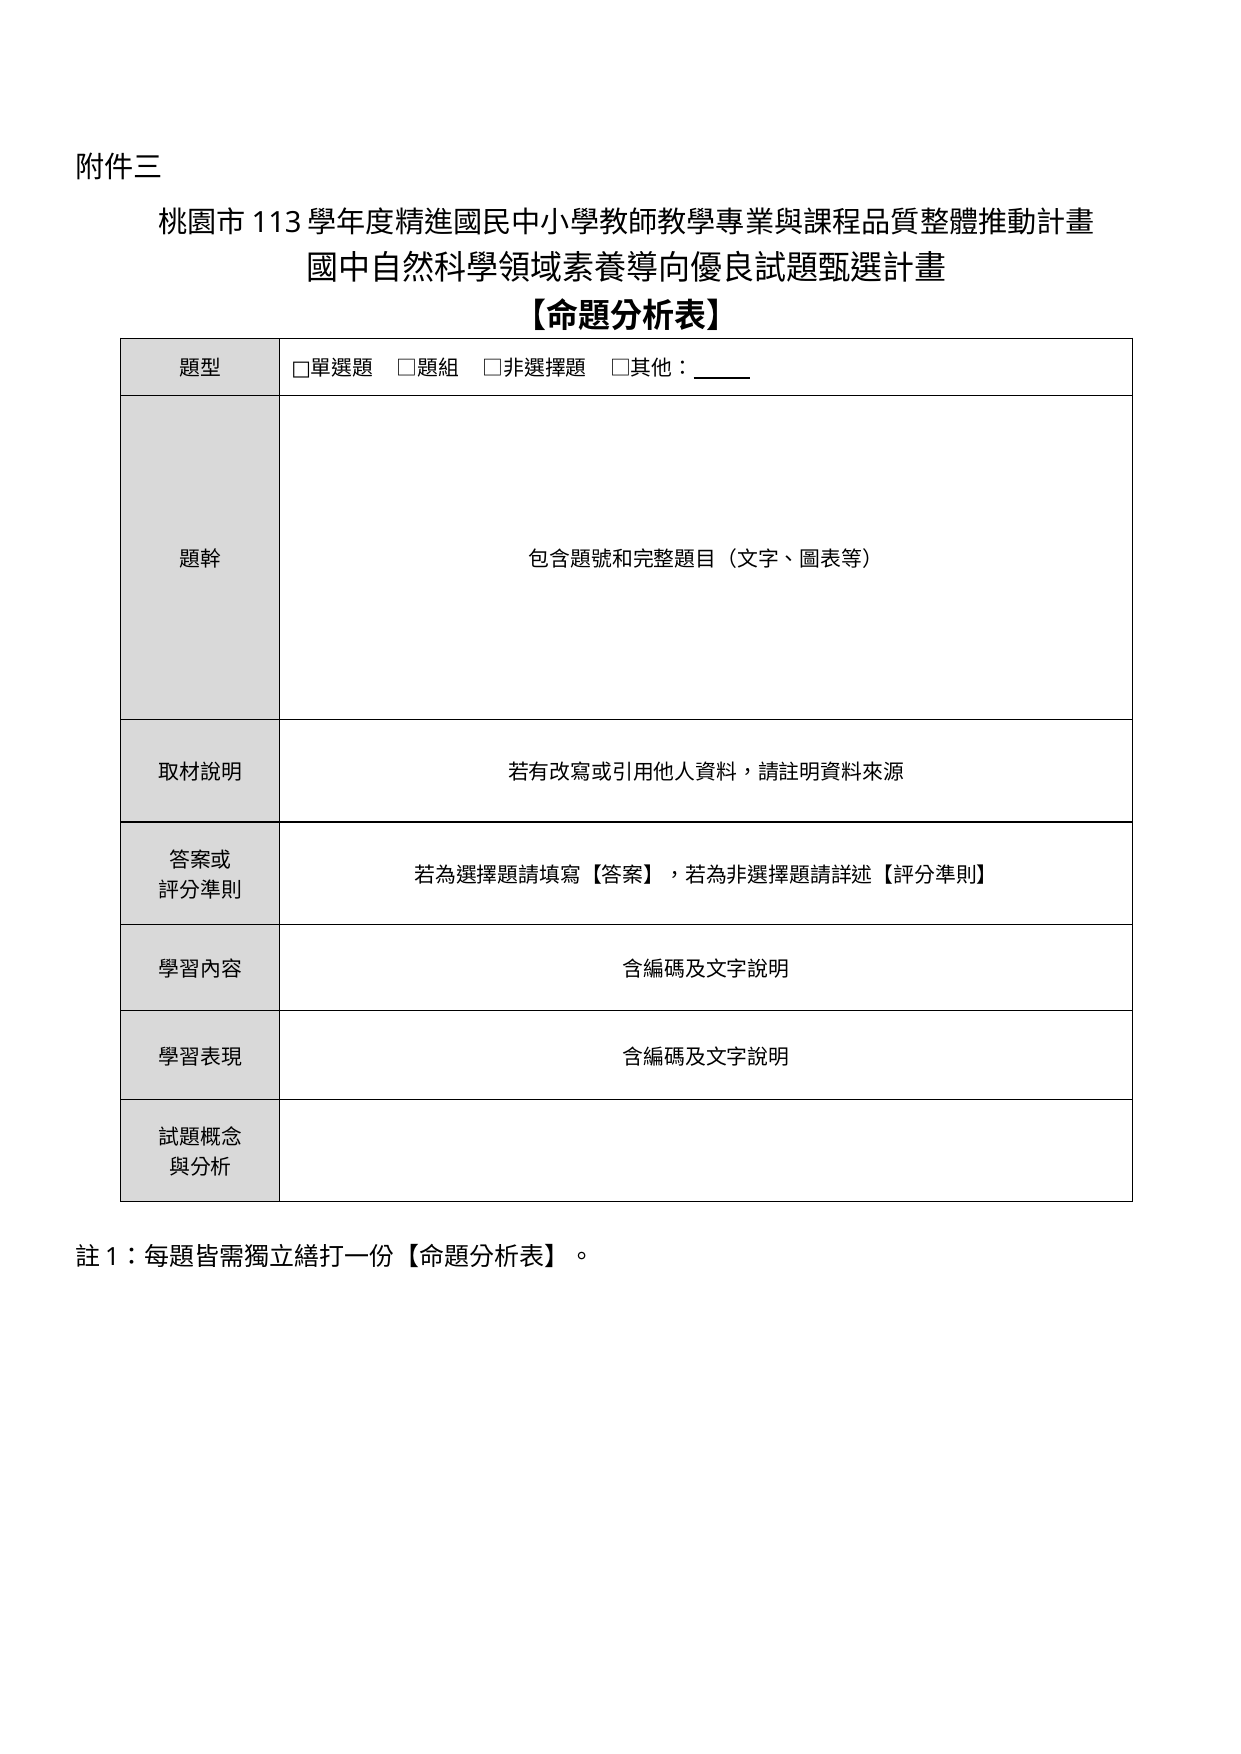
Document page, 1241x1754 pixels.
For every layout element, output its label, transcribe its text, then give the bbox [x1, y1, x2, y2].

table_header 題型 [121, 339, 279, 395]
table_cell [280, 1100, 1132, 1201]
text 國中自然科學領域素養導向優良試題甄選計畫 [75, 241, 1178, 289]
table_cell 若為選擇題請填寫【答案】，若為非選擇題請詳述【評分準則】 [280, 823, 1132, 924]
table_cell 若有改寫或引用他人資料，請註明資料來源 [280, 720, 1132, 821]
text 註1：每題皆需獨立繕打一份【命題分析表】。 [75, 1236, 1178, 1272]
table_cell 試題概念 與分析 [121, 1100, 279, 1201]
table_header □單選題 □題組 □非選擇題 □其他： [280, 339, 1132, 395]
table_cell 含編碼及文字說明 [280, 925, 1132, 1010]
table_cell 取材說明 [121, 720, 279, 821]
text 附件三 [75, 144, 1178, 186]
table_cell 答案或 評分準則 [121, 823, 279, 924]
table_cell 學習表現 [121, 1011, 279, 1099]
table_cell 含編碼及文字說明 [280, 1011, 1132, 1099]
table_cell 學習內容 [121, 925, 279, 1010]
text 桃園市113學年度精進國民中小學教師教學專業與課程品質整體推動計畫 [75, 198, 1178, 241]
table_cell 包含題號和完整題目（文字、圖表等） [280, 396, 1132, 719]
table_cell 題幹 [121, 396, 279, 719]
text 【命題分析表】 [75, 289, 1178, 337]
